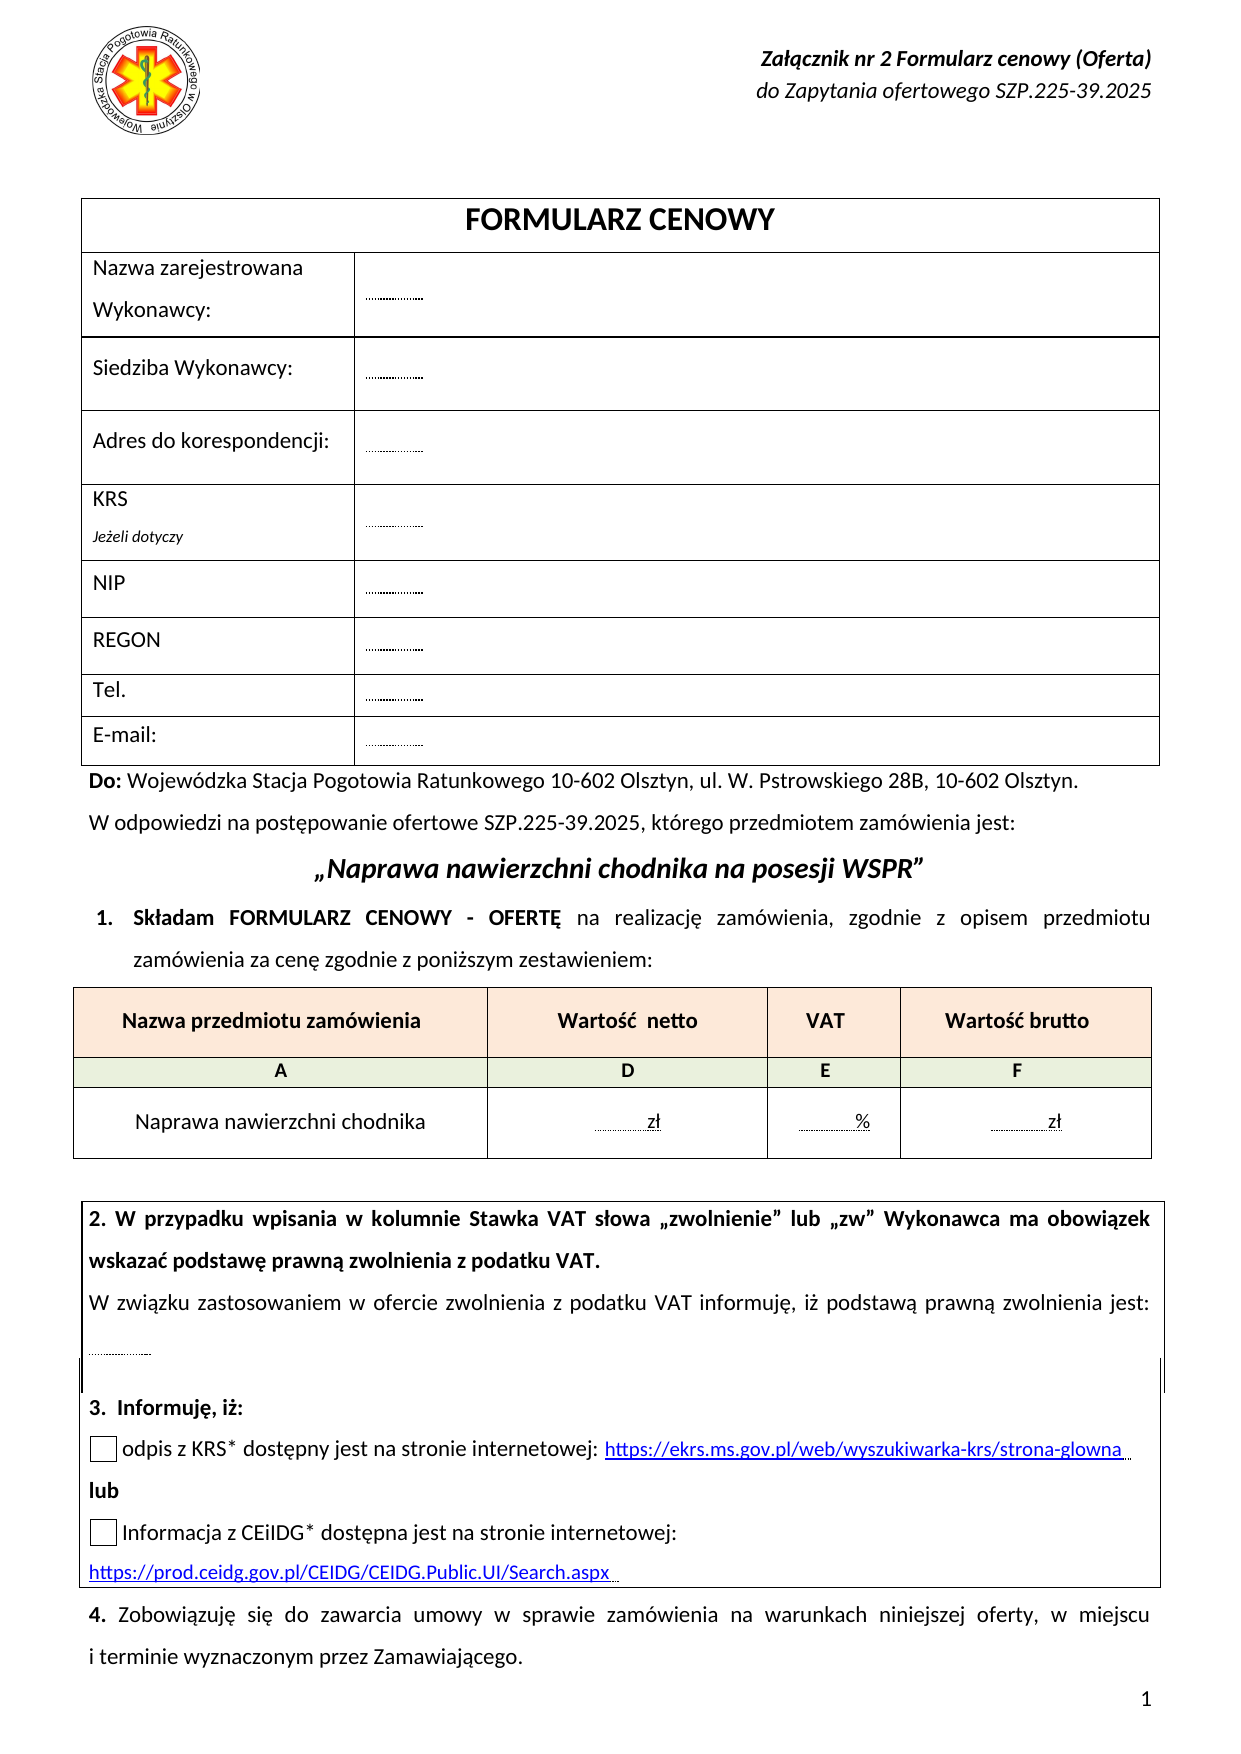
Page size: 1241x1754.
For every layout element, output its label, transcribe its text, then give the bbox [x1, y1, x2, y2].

table_header FORMULARZ CENOWY [82, 199, 1159, 252]
table_cell zł [901, 1088, 1151, 1158]
table_cell REGON [82, 618, 354, 674]
table_header VAT [768, 988, 900, 1057]
table_cell [355, 675, 1159, 716]
text W związku zastosowaniem w ofercie zwolnienia z podatku VAT informuję, iż podstawą prawną zwolnienia jest: [83, 1285, 1164, 1358]
table_cell Adres do korespondencji: [82, 411, 354, 483]
text W odpowiedzi na postępowanie ofertowe SZP.225-39.2025, którego przedmiotem zamówienia jest: [89, 808, 1152, 836]
table_cell [355, 338, 1159, 410]
table_cell Nazwa zarejestrowana Wykonawcy: [82, 253, 354, 336]
list „Naprawa nawierzchni chodnika na posesji WSPR” [89, 850, 1152, 886]
table_cell Naprawa nawierzchni chodnika [74, 1088, 487, 1158]
table_header Wartość netto [488, 988, 767, 1057]
table_cell Tel. [82, 675, 354, 716]
table_cell [355, 618, 1159, 674]
table_cell D [488, 1058, 767, 1087]
text 4. Zobowiązuję się do zawarcia umowy w sprawie zamówienia na warunkach niniejszej oferty, w miejscu i terminie wyznaczonym przez Zamawiającego. [89, 1601, 1152, 1671]
table_cell F [901, 1058, 1151, 1087]
table_cell NIP [82, 561, 354, 617]
table_cell KRS Jeżeli dotyczy [82, 485, 354, 560]
table_cell zł [488, 1088, 767, 1158]
table_cell [355, 485, 1159, 560]
text odpis z KRS* dostępny jest na stronie internetowej: https://ekrs.ms.gov.pl/web/wyszukiwarka-krs/strona-glowna [80, 1431, 1160, 1463]
table_cell E [768, 1058, 900, 1087]
table_header Wartość brutto [901, 988, 1151, 1057]
text 2. W przypadku wpisania w kolumnie Stawka VAT słowa „zwolnienie” lub „zw” Wykonawca ma obowiązek wskazać podstawę prawną zwolnienia z podatku VAT. [83, 1202, 1164, 1274]
table_cell A [74, 1058, 487, 1087]
text Informacja z CEiIDG* dostępna jest na stronie internetowej: https://prod.ceidg.gov.pl/CEIDG/CEIDG.Public.UI/Search.aspx [80, 1515, 1160, 1587]
table_cell [355, 717, 1159, 765]
table_header Nazwa przedmiotu zamówienia [74, 988, 487, 1057]
text lub [80, 1473, 1160, 1504]
list Składam FORMULARZ CENOWY - OFERTĘ na realizację zamówienia, zgodnie z opisem przedmiotu zamówienia za cenę zgodnie z poniższym zestawieniem: [96, 903, 1152, 973]
picture [92, 26, 200, 135]
table_cell [355, 411, 1159, 483]
text 3. Informuję, iż: [80, 1389, 1160, 1421]
table_cell [355, 253, 1159, 336]
text Do: Wojewódzka Stacja Pogotowia Ratunkowego 10-602 Olsztyn, ul. W. Pstrowskiego 28B, 10-602 Olsztyn. [89, 766, 1152, 794]
table_cell % [768, 1088, 900, 1158]
table_cell E-mail: [82, 717, 354, 765]
table_cell [355, 561, 1159, 617]
table_cell Siedziba Wykonawcy: [82, 338, 354, 410]
